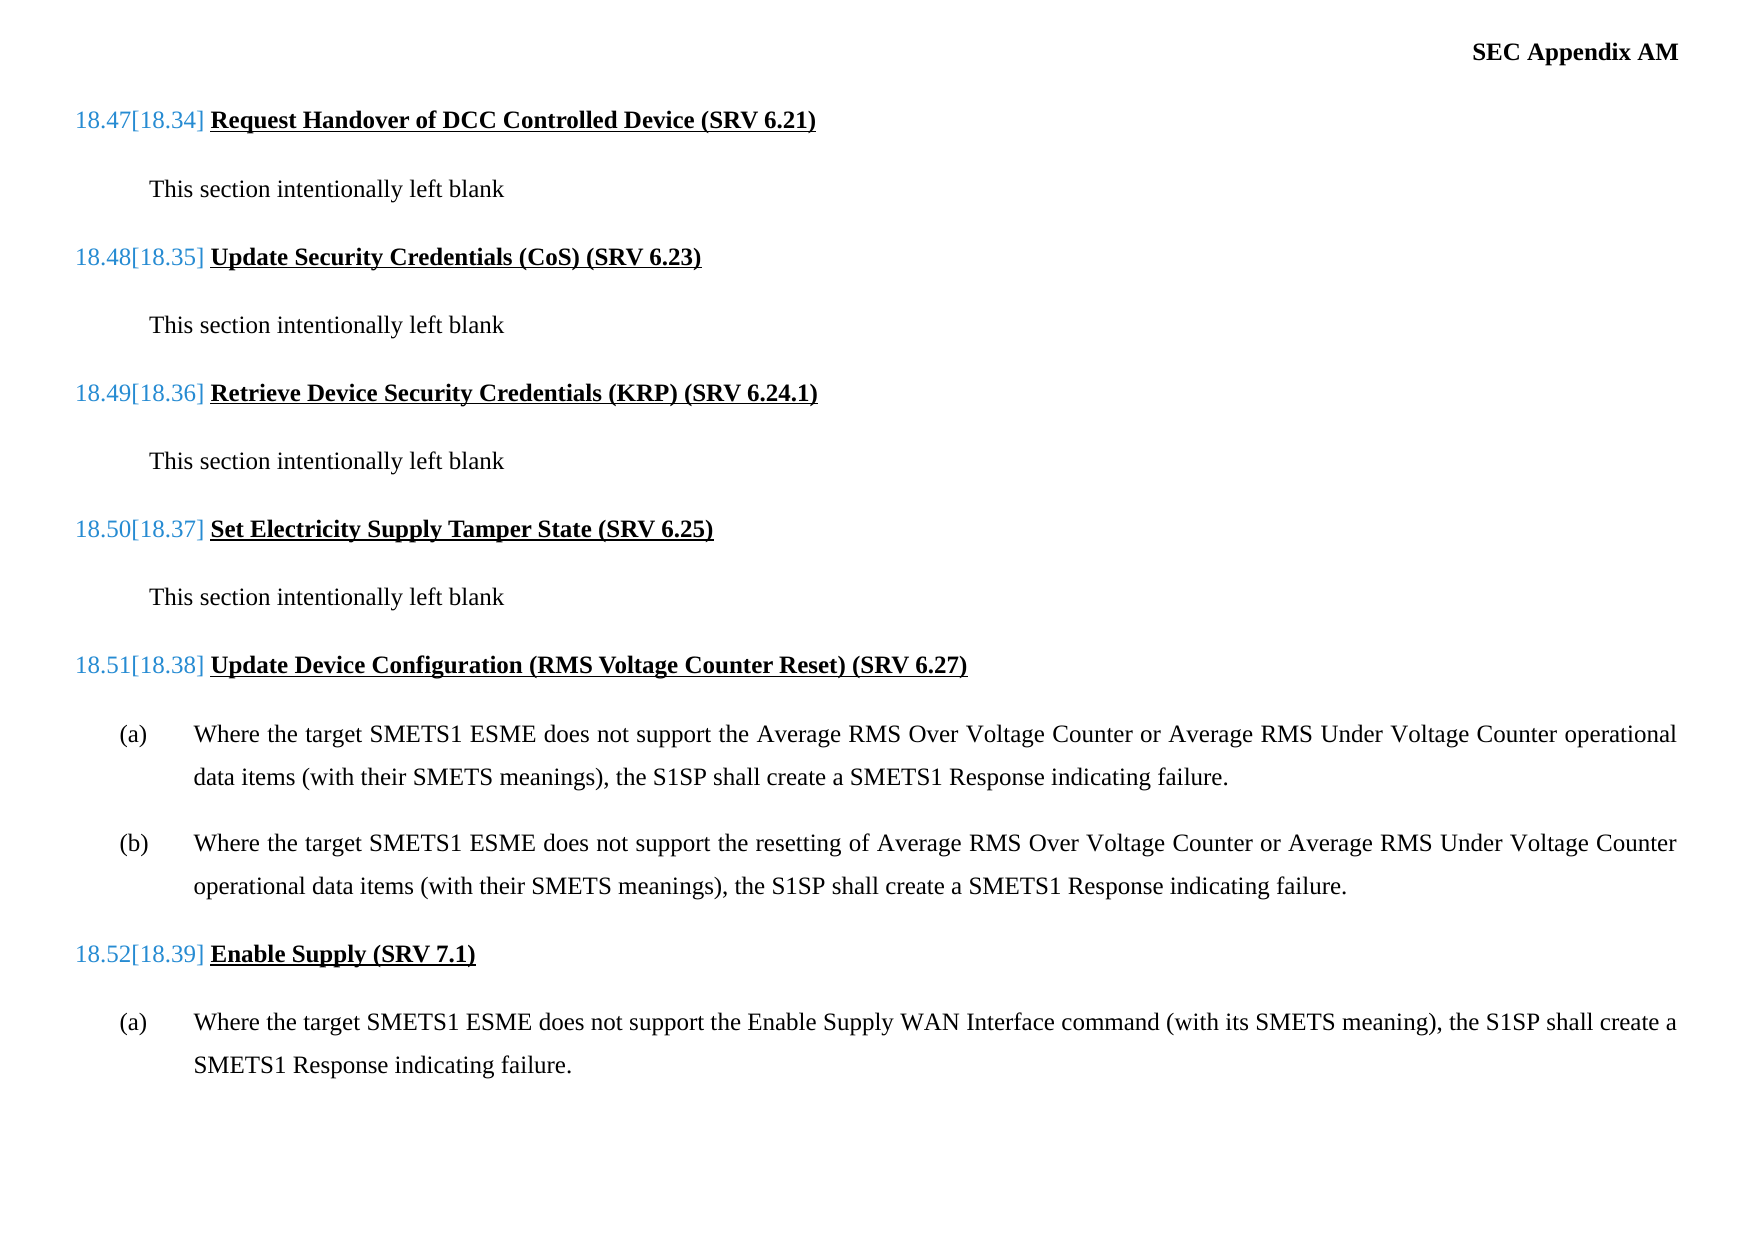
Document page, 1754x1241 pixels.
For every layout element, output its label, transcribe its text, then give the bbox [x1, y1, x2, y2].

subtitle Enable Supply (SRV 7.1) [75, 939, 1679, 968]
text This section intentionally left blank [149, 310, 1679, 339]
subtitle Retrieve Device Security Credentials (KRP) (SRV 6.24.1) [75, 378, 1679, 407]
subtitle Where the target SMETS1 ESME does not support the Enable Supply WAN Interface command (with its SMETS meaning), the S1SP shall create a SMETS1 Response indicating failure. [119, 1007, 1679, 1079]
subtitle Update Security Credentials (CoS) (SRV 6.23) [75, 242, 1679, 271]
text This section intentionally left blank [149, 446, 1679, 475]
subtitle Set Electricity Supply Tamper State (SRV 6.25) [75, 514, 1679, 543]
subtitle Where the target SMETS1 ESME does not support the Average RMS Over Voltage Counter or Average RMS Under Voltage Counter operational data items (with their SMETS meanings), the S1SP shall create a SMETS1 Response indicating failure. [119, 719, 1679, 791]
text This section intentionally left blank [149, 582, 1679, 611]
text This section intentionally left blank [149, 174, 1679, 202]
subtitle Update Device Configuration (RMS Voltage Counter Reset) (SRV 6.27) [75, 651, 1679, 679]
subtitle Where the target SMETS1 ESME does not support the resetting of Average RMS Over Voltage Counter or Average RMS Under Voltage Counter operational data items (with their SMETS meanings), the S1SP shall create a SMETS1 Response indicating failure. [119, 828, 1679, 900]
subtitle Request Handover of DCC Controlled Device (SRV 6.21) [75, 106, 1679, 134]
